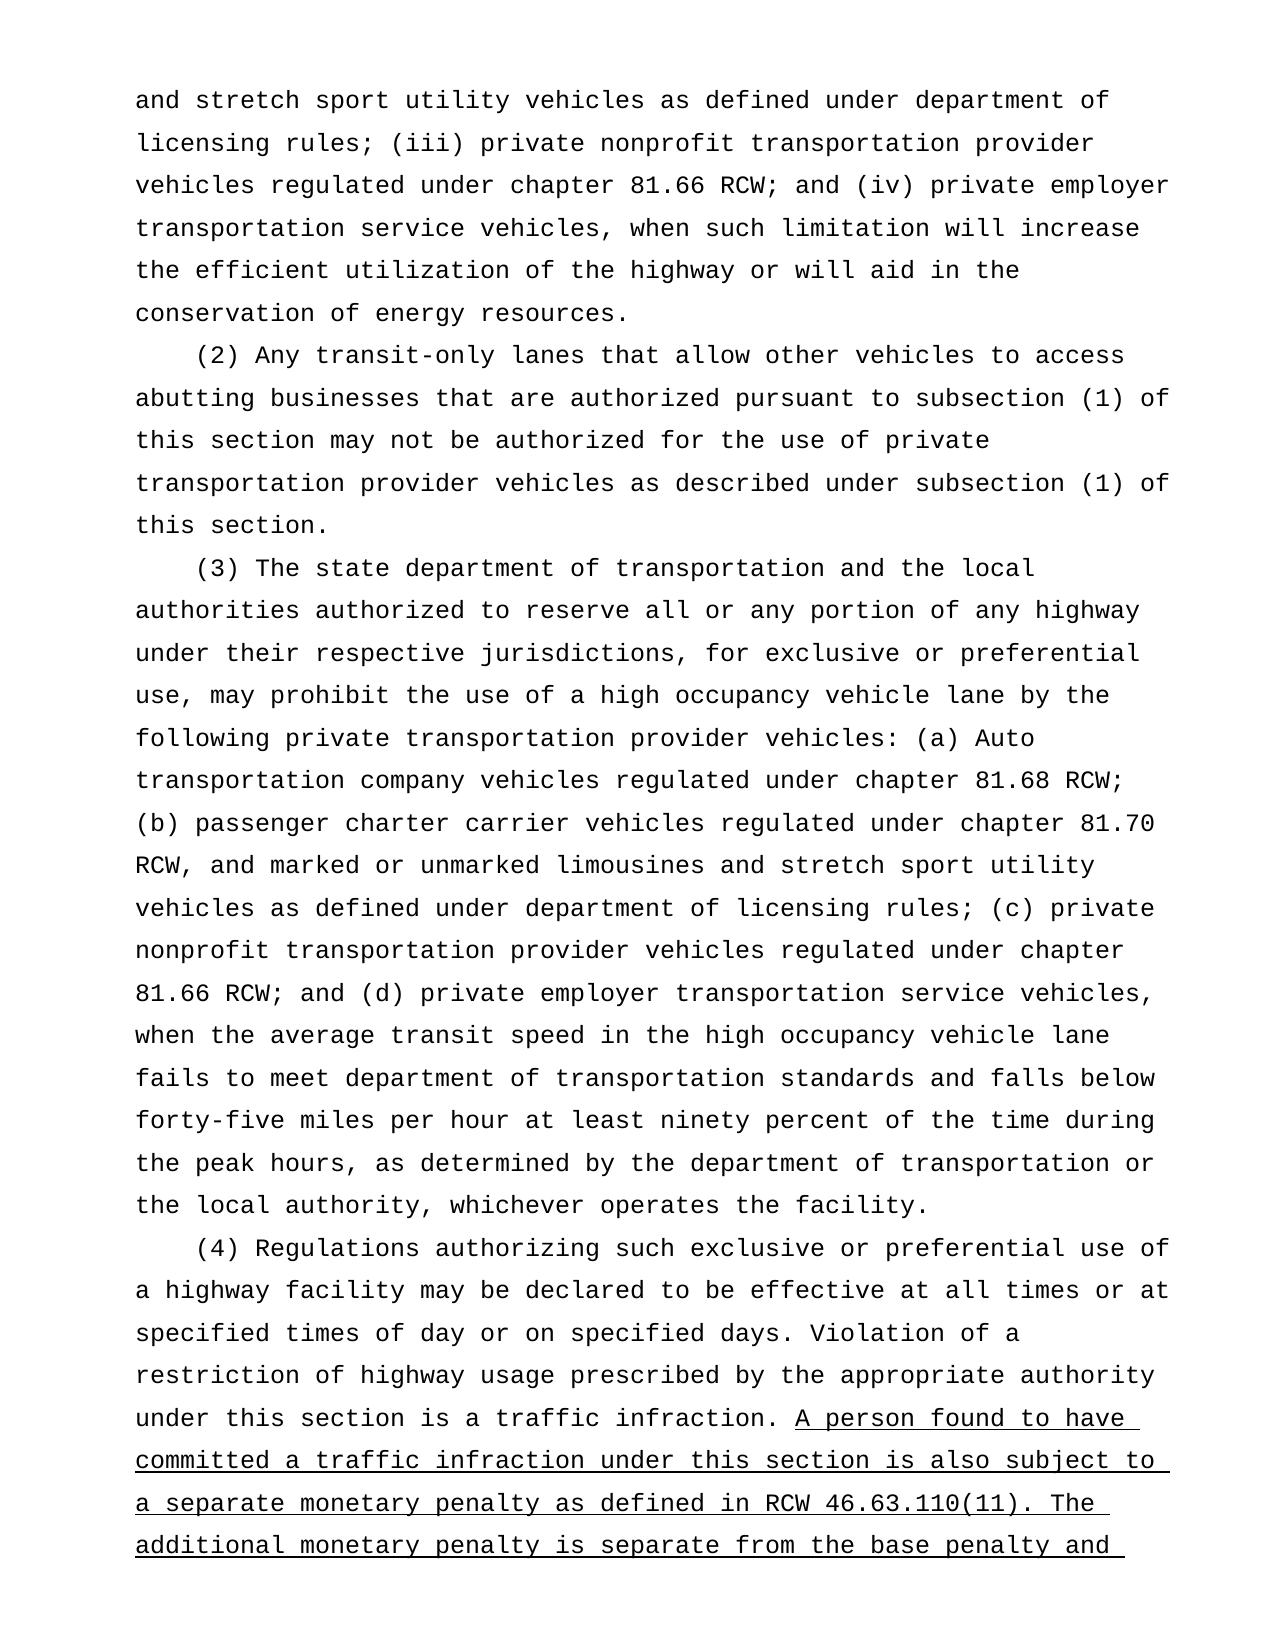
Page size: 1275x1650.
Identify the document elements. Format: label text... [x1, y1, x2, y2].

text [135, 75, 1170, 330]
text (2) Any transit-only lanes that allow other vehicles to access abutting businesses that are authorized pursuant to subsection (1) of this section may not be authorized for the use of private transportation provider vehicles as described under subsection (1) of this section. [135, 330, 1170, 542]
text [135, 1473, 1170, 1562]
text (3) The state department of transportation and the local authorities authorized to reserve all or any portion of any highway under their respective jurisdictions, for exclusive or preferential use, may prohibit the use of a high occupancy vehicle lane by the following private transportation provider vehicles: (a) Auto transportation company vehicles regulated under chapter 81.68 RCW; (b) passenger charter carrier vehicles regulated under chapter 81.70 RCW, and marked or unmarked limousines and stretch sport utility vehicles as defined under department of licensing rules; (c) private nonprofit transportation provider vehicles regulated under chapter 81.66 RCW; and (d) private employer transportation service vehicles, when the average transit speed in the high occupancy vehicle lane fails to meet department of transportation standards and falls below forty-five miles per hour at least ninety percent of the time during the peak hours, as determined by the department of transportation or the local authority, whichever operates the facility. [135, 542, 1170, 1222]
